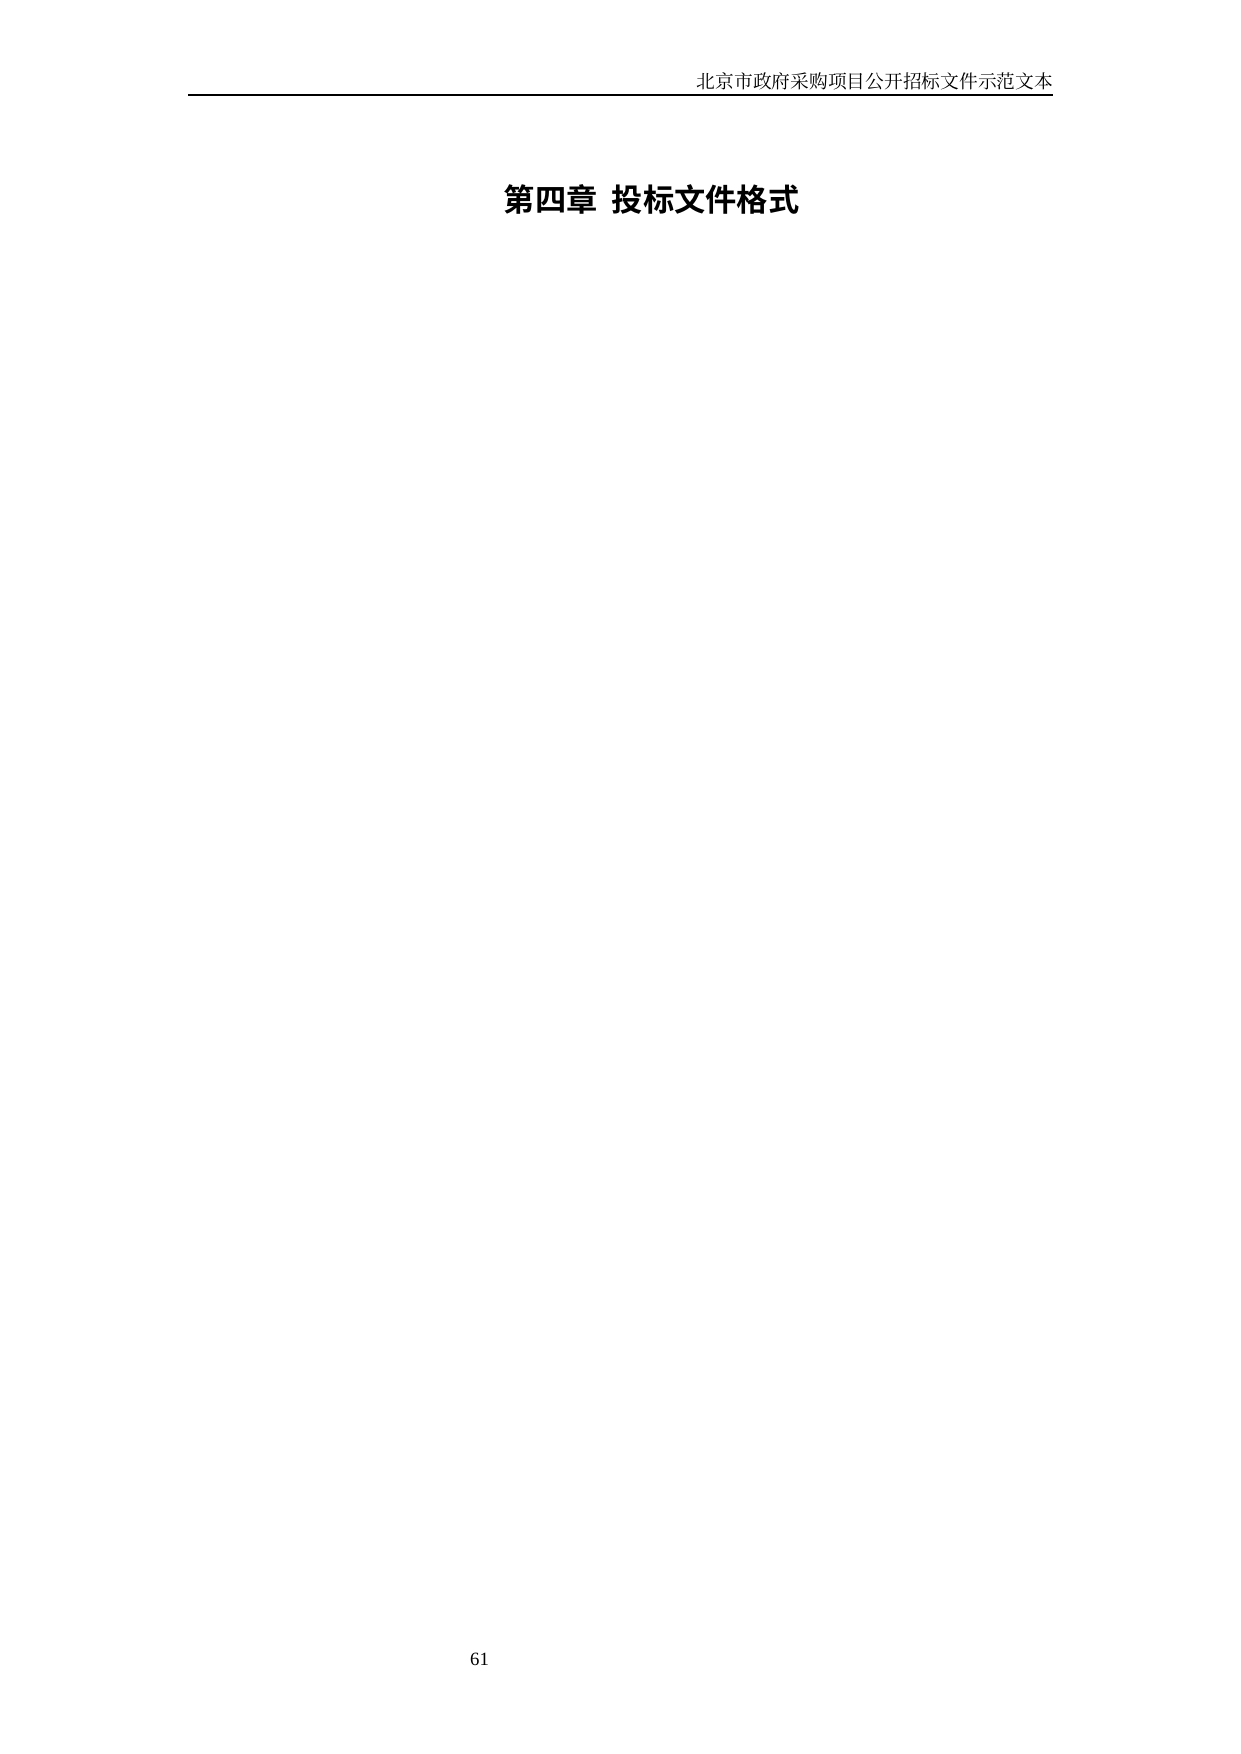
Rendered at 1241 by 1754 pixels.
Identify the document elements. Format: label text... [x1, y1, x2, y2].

title 第四章 投标文件格式 [187, 175, 1053, 220]
